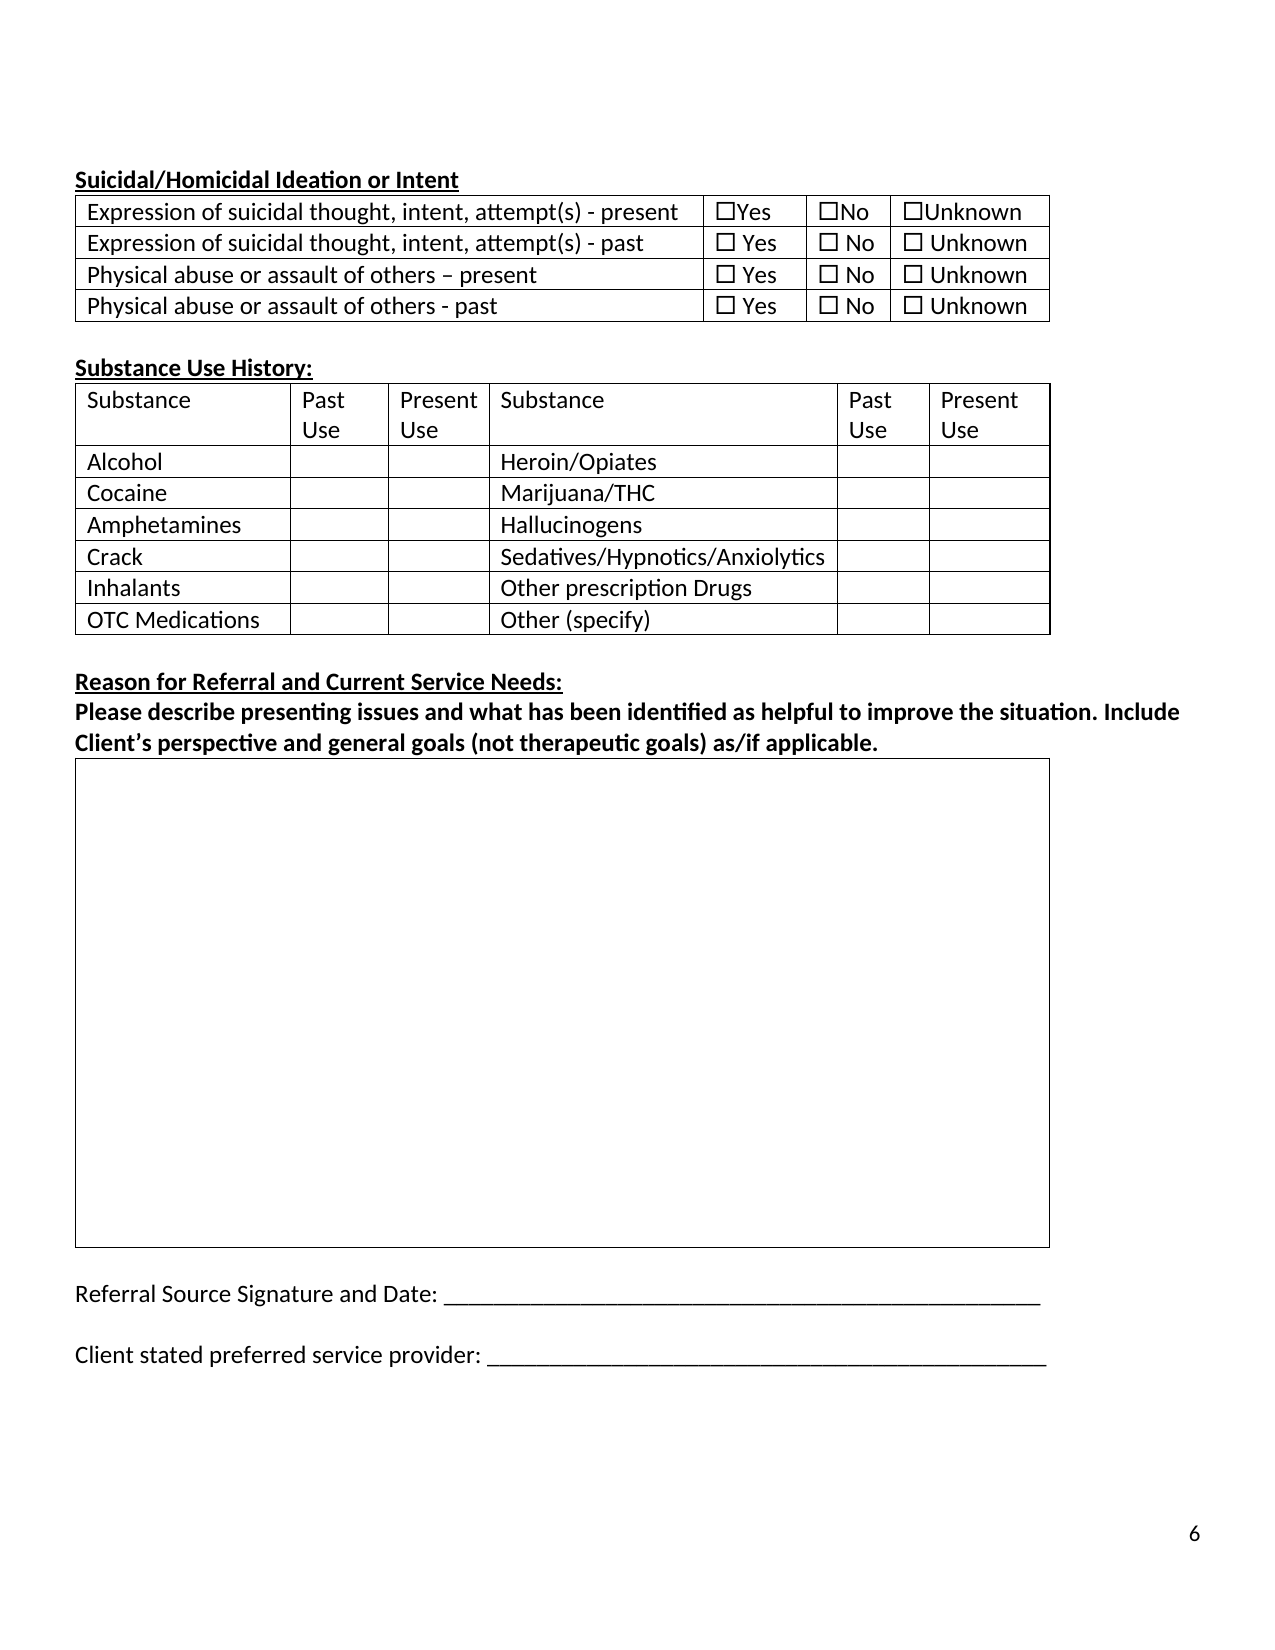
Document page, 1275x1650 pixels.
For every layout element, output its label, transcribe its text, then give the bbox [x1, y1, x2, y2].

table_cell Yes [704, 227, 806, 258]
table_cell [389, 446, 489, 477]
table_header Unknown [891, 196, 1049, 226]
table_header Substance [490, 384, 837, 445]
table_cell [291, 541, 388, 571]
table_cell [930, 478, 1049, 508]
text Referral Source Signature and Date: ________________________________________________ [75, 1278, 1200, 1309]
table_cell Other prescription Drugs [490, 572, 837, 603]
table_cell Yes [704, 259, 806, 289]
table_cell Other (specify) [490, 604, 837, 634]
table_header Past Use [291, 384, 388, 445]
table_header Present Use [389, 384, 489, 445]
table_cell Crack [76, 541, 290, 571]
table_header [76, 759, 1049, 1247]
table_cell OTC Medications [76, 604, 290, 634]
table_cell No [807, 259, 890, 289]
table_header No [807, 196, 890, 226]
text Substance Use History: [75, 352, 1200, 383]
table_header Present Use [930, 384, 1049, 445]
table_cell Physical abuse or assault of others – present [76, 259, 703, 289]
table_cell [930, 604, 1049, 634]
table_cell Marijuana/THC [490, 478, 837, 508]
table_cell [930, 446, 1049, 477]
table_cell Unknown [891, 227, 1049, 258]
table_cell [838, 604, 929, 634]
table_cell Inhalants [76, 572, 290, 603]
table_cell [838, 572, 929, 603]
table_header Substance [76, 384, 290, 445]
table_cell [291, 572, 388, 603]
table_cell [389, 478, 489, 508]
table_cell [930, 509, 1049, 540]
table_cell No [807, 290, 890, 321]
table_cell No [807, 227, 890, 258]
table_cell [389, 509, 489, 540]
table_cell Hallucinogens [490, 509, 837, 540]
table_cell Physical abuse or assault of others - past [76, 290, 703, 321]
table_cell [838, 478, 929, 508]
table_cell [838, 541, 929, 571]
table_cell [389, 604, 489, 634]
table_cell [389, 541, 489, 571]
table_cell Unknown [891, 290, 1049, 321]
table_header Expression of suicidal thought, intent, attempt(s) - present [76, 196, 703, 226]
table_cell [291, 478, 388, 508]
table_cell Sedatives/Hypnotics/Anxiolytics [490, 541, 837, 571]
table_cell Expression of suicidal thought, intent, attempt(s) - past [76, 227, 703, 258]
table_cell [838, 509, 929, 540]
text Client stated preferred service provider: _____________________________________________ [75, 1339, 1200, 1370]
table_header Yes [704, 196, 806, 226]
table_cell [930, 541, 1049, 571]
table_cell Alcohol [76, 446, 290, 477]
table_header Past Use [838, 384, 929, 445]
table_cell [291, 604, 388, 634]
table_cell [389, 572, 489, 603]
table_cell Yes [704, 290, 806, 321]
table_cell Heroin/Opiates [490, 446, 837, 477]
table_cell Cocaine [76, 478, 290, 508]
table_cell [930, 572, 1049, 603]
table_cell Unknown [891, 259, 1049, 289]
text Please describe presenting issues and what has been identified as helpful to improve the situation. Include Client’s perspective and general goals (not therapeutic goals) as/if applicable. [75, 696, 1200, 757]
table_cell [291, 446, 388, 477]
table_cell [291, 509, 388, 540]
table_cell [838, 446, 929, 477]
text Reason for Referral and Current Service Needs: [75, 666, 1200, 696]
text Suicidal/Homicidal Ideation or Intent [75, 164, 1200, 194]
table_cell Amphetamines [76, 509, 290, 540]
